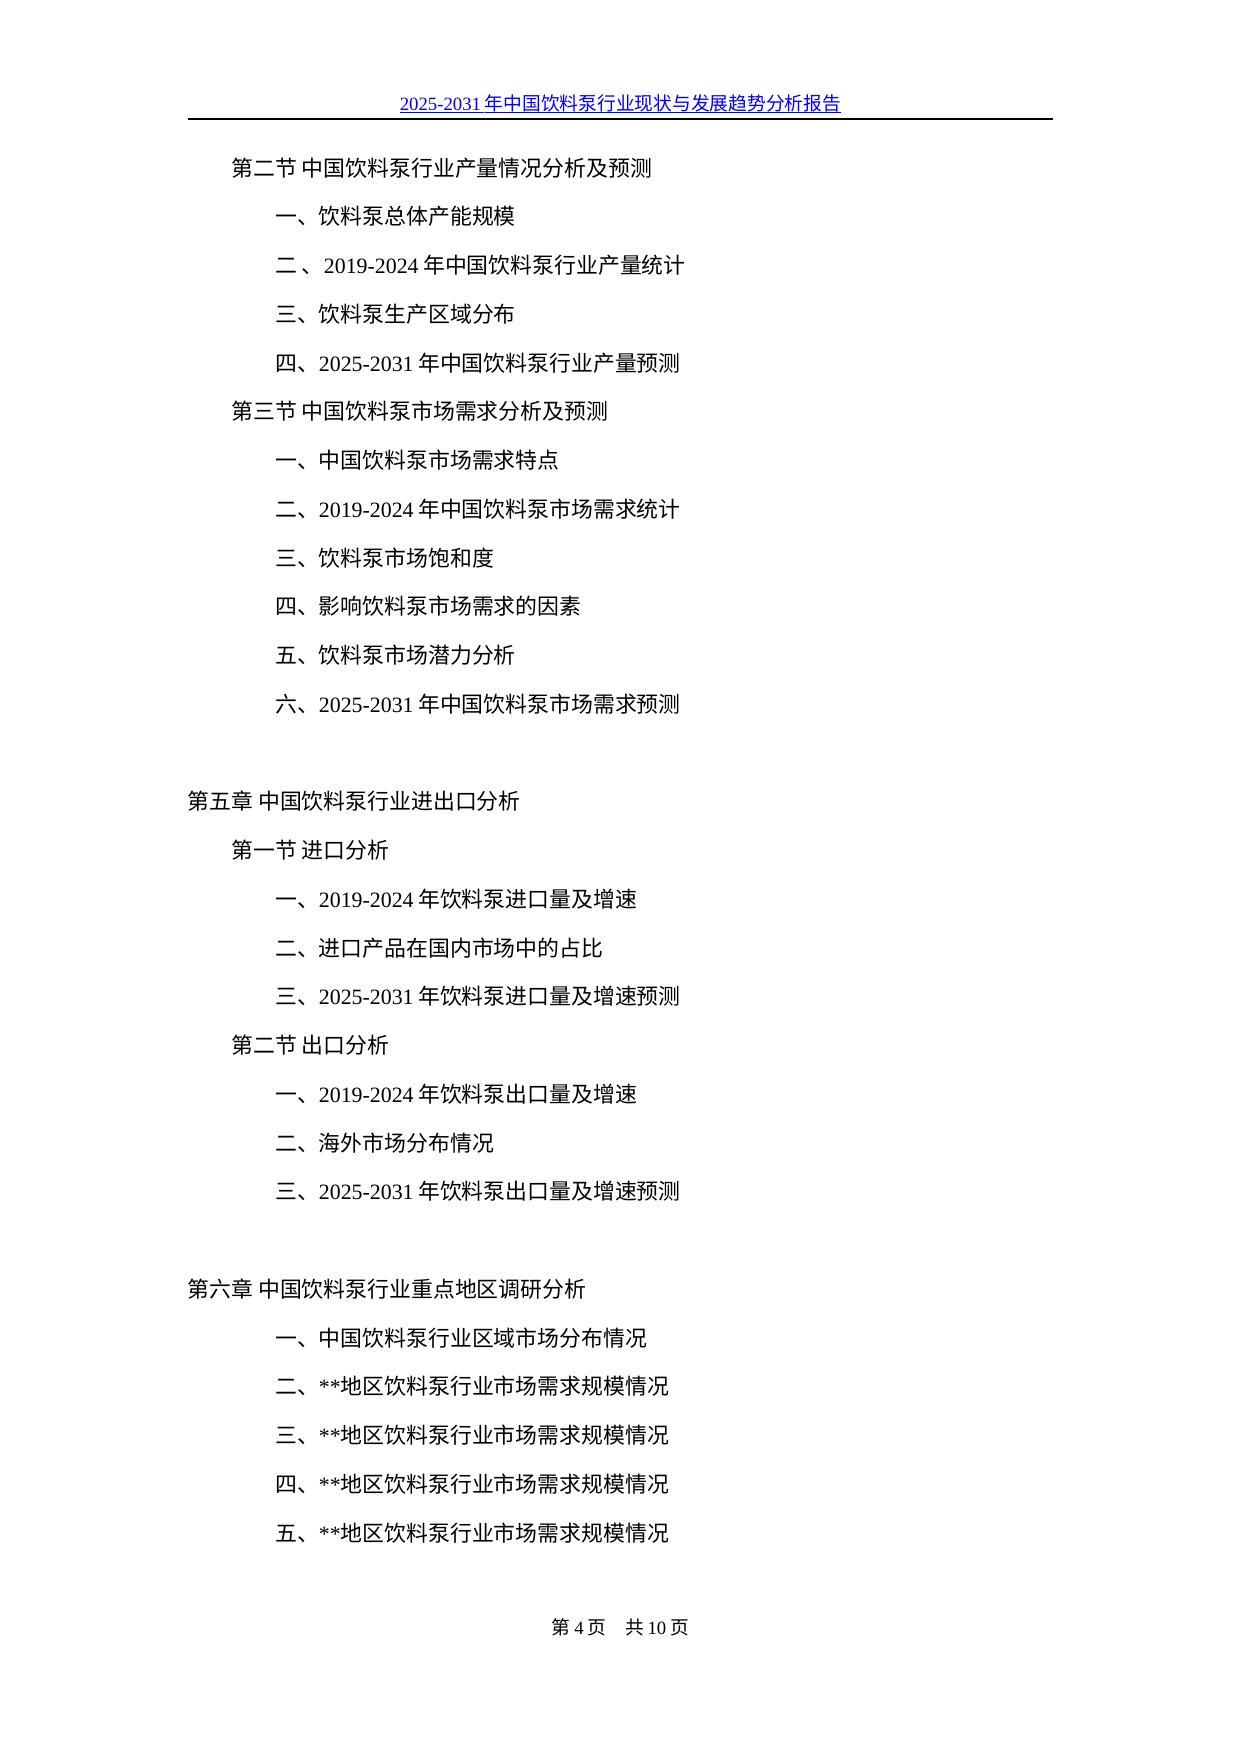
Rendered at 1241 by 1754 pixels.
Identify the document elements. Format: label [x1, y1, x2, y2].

text [187, 150, 1053, 1548]
